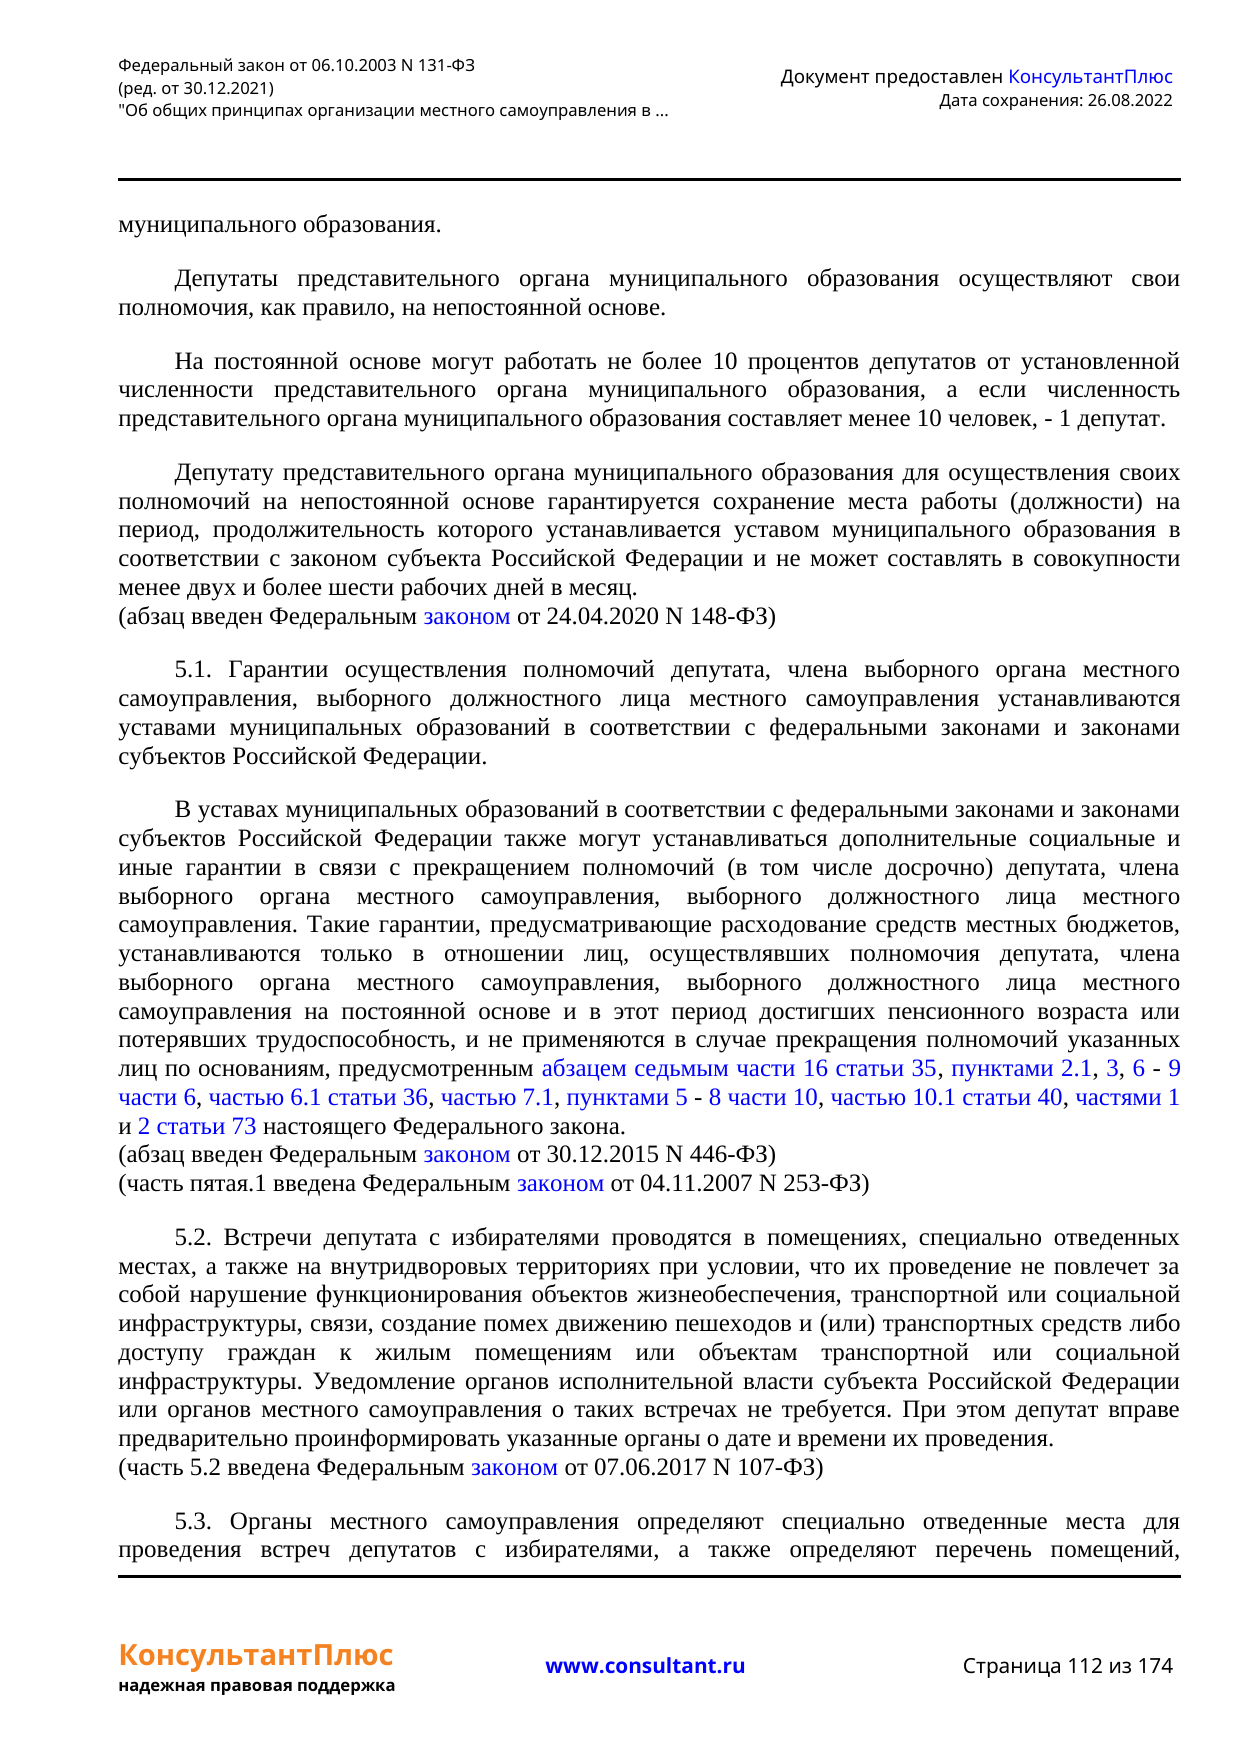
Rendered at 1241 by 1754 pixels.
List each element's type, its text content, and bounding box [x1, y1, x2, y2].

text (абзац введен Федеральным законом от 24.04.2020 N 148-ФЗ) [118, 601, 1181, 629]
text (часть 5.2 введена Федеральным законом от 07.06.2017 N 107-ФЗ) [118, 1452, 1181, 1481]
text 5.1. Гарантии осуществления полномочий депутата, члена выборного органа местного самоуправления, выборного должностного лица местного самоуправления устанавливаются уставами муниципальных образований в соответствии с федеральными законами и законами субъектов Российской Федерации. [118, 654, 1181, 769]
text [118, 1506, 1181, 1563]
text Депутаты представительного органа муниципального образования осуществляют свои полномочия, как правило, на непостоянной основе. [118, 263, 1181, 321]
text (абзац введен Федеральным законом от 30.12.2015 N 446-ФЗ) [118, 1139, 1181, 1168]
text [118, 209, 1181, 238]
text (часть пятая.1 введена Федеральным законом от 04.11.2007 N 253-ФЗ) [118, 1168, 1181, 1197]
text На постоянной основе могут работать не более 10 процентов депутатов от установленной численности представительного органа муниципального образования, а если численность представительного органа муниципального образования составляет менее 10 человек, - 1 депутат. [118, 346, 1181, 432]
text Депутату представительного органа муниципального образования для осуществления своих полномочий на непостоянной основе гарантируется сохранение места работы (должности) на период, продолжительность которого устанавливается уставом муниципального образования в соответствии с законом субъекта Российской Федерации и не может составлять в совокупности менее двух и более шести рабочих дней в месяц. [118, 457, 1181, 601]
text В уставах муниципальных образований в соответствии с федеральными законами и законами субъектов Российской Федерации также могут устанавливаться дополнительные социальные и иные гарантии в связи с прекращением полномочий (в том числе досрочно) депутата, члена выборного органа местного самоуправления, выборного должностного лица местного самоуправления. Такие гарантии, предусматривающие расходование средств местных бюджетов, устанавливаются только в отношении лиц, осуществлявших полномочия депутата, члена выборного органа местного самоуправления, выборного должностного лица местного самоуправления на постоянной основе и в этот период достигших пенсионного возраста или потерявших трудоспособность, и не применяются в случае прекращения полномочий указанных лиц по основаниям, предусмотренным абзацем седьмым части 16 статьи 35, пунктами 2.1, 3, 6 - 9 части 6, частью 6.1 статьи 36, частью 7.1, пунктами 5 - 8 части 10, частью 10.1 статьи 40, частями 1 и 2 статьи 73 настоящего Федерального закона. [118, 794, 1181, 1139]
text 5.2. Встречи депутата с избирателями проводятся в помещениях, специально отведенных местах, а также на внутридворовых территориях при условии, что их проведение не повлечет за собой нарушение функционирования объектов жизнеобеспечения, транспортной или социальной инфраструктуры, связи, создание помех движению пешеходов и (или) транспортных средств либо доступу граждан к жилым помещениям или объектам транспортной или социальной инфраструктуры. Уведомление органов исполнительной власти субъекта Российской Федерации или органов местного самоуправления о таких встречах не требуется. При этом депутат вправе предварительно проинформировать указанные органы о дате и времени их проведения. [118, 1222, 1181, 1452]
